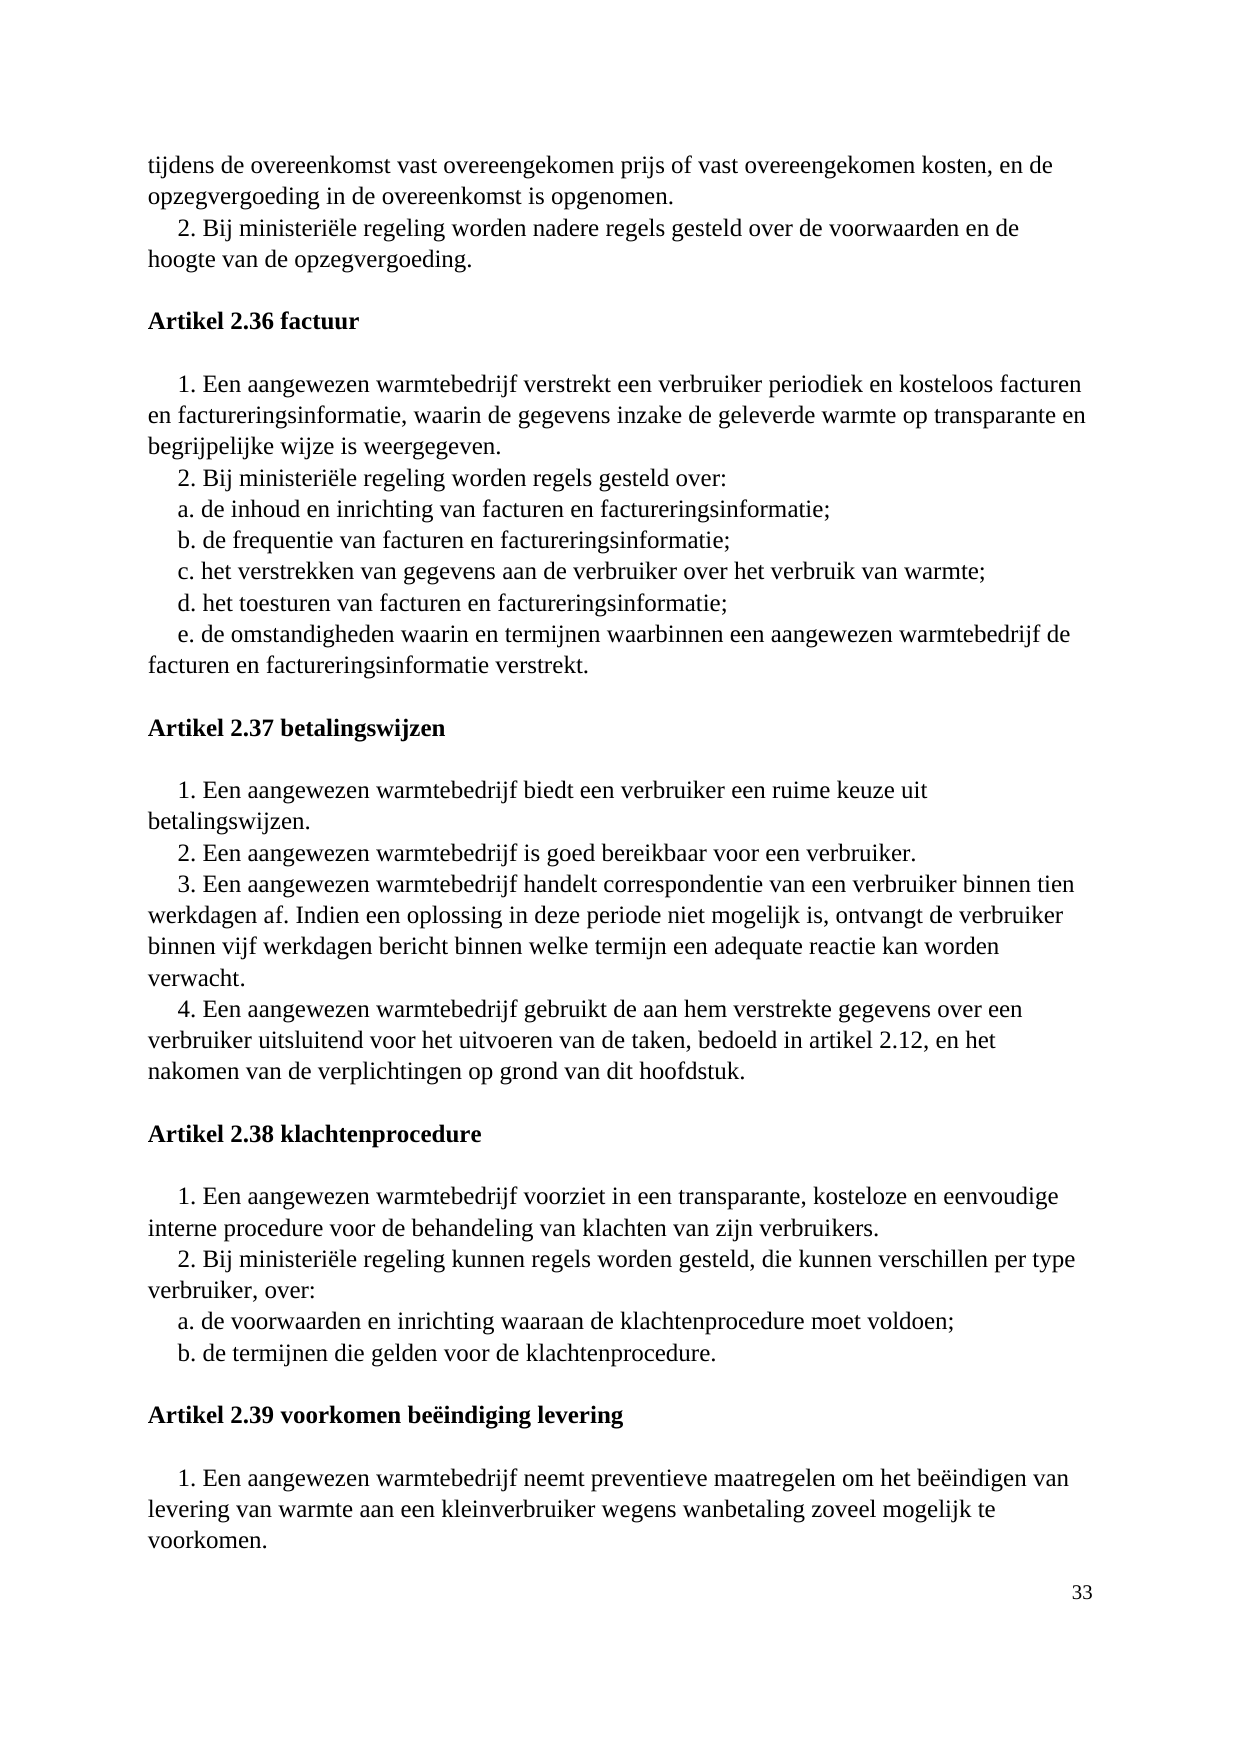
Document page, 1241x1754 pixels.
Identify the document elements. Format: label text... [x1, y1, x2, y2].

text 2. Een aangewezen warmtebedrijf is goed bereikbaar voor een verbruiker. [148, 835, 1092, 866]
text 2. Bij ministeriële regeling worden regels gesteld over: [148, 460, 1092, 491]
text 3. Een aangewezen warmtebedrijf handelt correspondentie van een verbruiker binnen tien werkdagen af. Indien een oplossing in deze periode niet mogelijk is, ontvangt de verbruiker binnen vijf werkdagen bericht binnen welke termijn een adequate reactie kan worden verwacht. [148, 866, 1092, 991]
text Artikel 2.38 klachtenprocedure [148, 1116, 1092, 1148]
text d. het toesturen van facturen en factureringsinformatie; [148, 585, 1092, 616]
text Artikel 2.36 factuur [148, 304, 1092, 335]
text b. de termijnen die gelden voor de klachtenprocedure. [148, 1335, 1092, 1366]
text 4. Een aangewezen warmtebedrijf gebruikt de aan hem verstrekte gegevens over een verbruiker uitsluitend voor het uitvoeren van de taken, bedoeld in artikel 2.12, en het nakomen van de verplichtingen op grond van dit hoofdstuk. [148, 991, 1092, 1085]
text e. de omstandigheden waarin en termijnen waarbinnen een aangewezen warmtebedrijf de facturen en factureringsinformatie verstrekt. [148, 616, 1092, 679]
text 2. Bij ministeriële regeling worden nadere regels gesteld over de voorwaarden en de hoogte van de opzegvergoeding. [148, 210, 1092, 273]
text a. de voorwaarden en inrichting waaraan de klachtenprocedure moet voldoen; [148, 1304, 1092, 1335]
text 1. Een aangewezen warmtebedrijf voorziet in een transparante, kosteloze en eenvoudige interne procedure voor de behandeling van klachten van zijn verbruikers. [148, 1179, 1092, 1241]
text b. de frequentie van facturen en factureringsinformatie; [148, 523, 1092, 554]
text 1. Een aangewezen warmtebedrijf neemt preventieve maatregelen om het beëindigen van levering van warmte aan een kleinverbruiker wegens wanbetaling zoveel mogelijk te voorkomen. [148, 1460, 1092, 1554]
text 2. Bij ministeriële regeling kunnen regels worden gesteld, die kunnen verschillen per type verbruiker, over: [148, 1241, 1092, 1304]
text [148, 148, 1092, 210]
text 1. Een aangewezen warmtebedrijf verstrekt een verbruiker periodiek en kosteloos facturen en factureringsinformatie, waarin de gegevens inzake de geleverde warmte op transparante en begrijpelijke wijze is weergegeven. [148, 366, 1092, 460]
text 1. Een aangewezen warmtebedrijf biedt een verbruiker een ruime keuze uit betalingswijzen. [148, 773, 1092, 835]
text Artikel 2.39 voorkomen beëindiging levering [148, 1398, 1092, 1429]
text Artikel 2.37 betalingswijzen [148, 710, 1092, 741]
text a. de inhoud en inrichting van facturen en factureringsinformatie; [148, 491, 1092, 523]
text c. het verstrekken van gegevens aan de verbruiker over het verbruik van warmte; [148, 554, 1092, 585]
